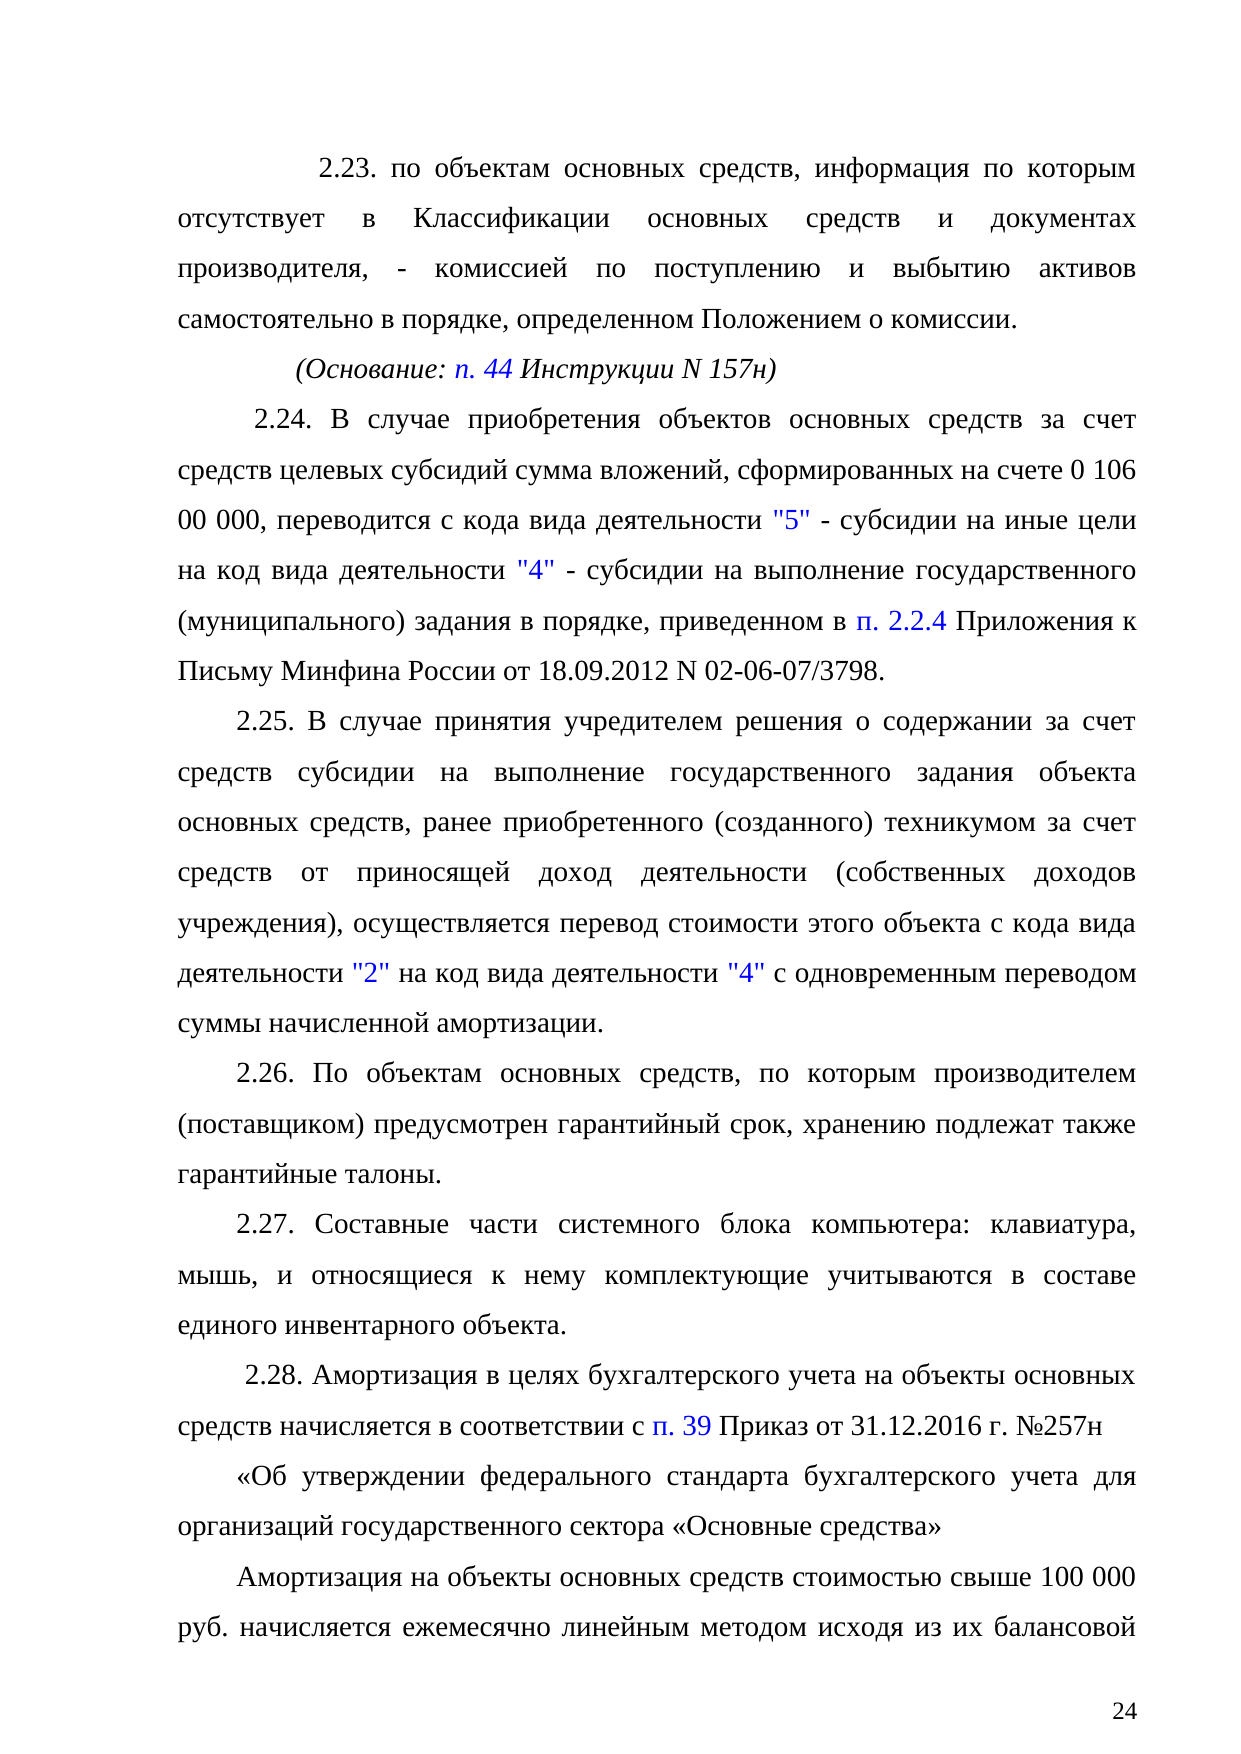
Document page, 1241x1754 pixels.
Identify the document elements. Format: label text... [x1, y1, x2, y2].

text 2.25. В случае принятия учредителем решения о содержании за счет средств субсидии на выполнение государственного задания объекта основных средств, ранее приобретенного (созданного) техникумом за счет средств от приносящей доход деятельности (собственных доходов учреждения), осуществляется перевод стоимости этого объекта с кода вида деятельности "2" на код вида деятельности "4" с одновременным переводом суммы начисленной амортизации. [177, 703, 1137, 1039]
text «Об утверждении федерального стандарта бухгалтерского учета для организаций государственного сектора «Основные средства» [177, 1458, 1137, 1542]
text (Основание: п. 44 Инструкции N 157н) [236, 351, 1137, 385]
text 2.24. В случае приобретения объектов основных средств за счет средств целевых субсидий сумма вложений, сформированных на счете 0 106 00 000, переводится с кода вида деятельности "5" - субсидии на иные цели на код вида деятельности "4" - субсидии на выполнение государственного (муниципального) задания в порядке, приведенном в п. 2.2.4 Приложения к Письму Минфина России от 18.09.2012 N 02-06-07/3798. [177, 402, 1137, 687]
text 2.27. Составные части системного блока компьютера: клавиатура, мышь, и относящиеся к нему комплектующие учитываются в составе единого инвентарного объекта. [177, 1207, 1137, 1341]
text 2.28. Амортизация в целях бухгалтерского учета на объекты основных средств начисляется в соответствии с п. 39 Приказ от 31.12.2016 г. №257н [177, 1357, 1137, 1441]
text 2.26. По объектам основных средств, по которым производителем (поставщиком) предусмотрен гарантийный срок, хранению подлежат также гарантийные талоны. [177, 1056, 1137, 1190]
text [177, 1559, 1137, 1643]
text 2.23. по объектам основных средств, информация по которым отсутствует в Классификации основных средств и документах производителя, - комиссией по поступлению и выбытию активов самостоятельно в порядке, определенном Положением о комиссии. [177, 150, 1137, 334]
